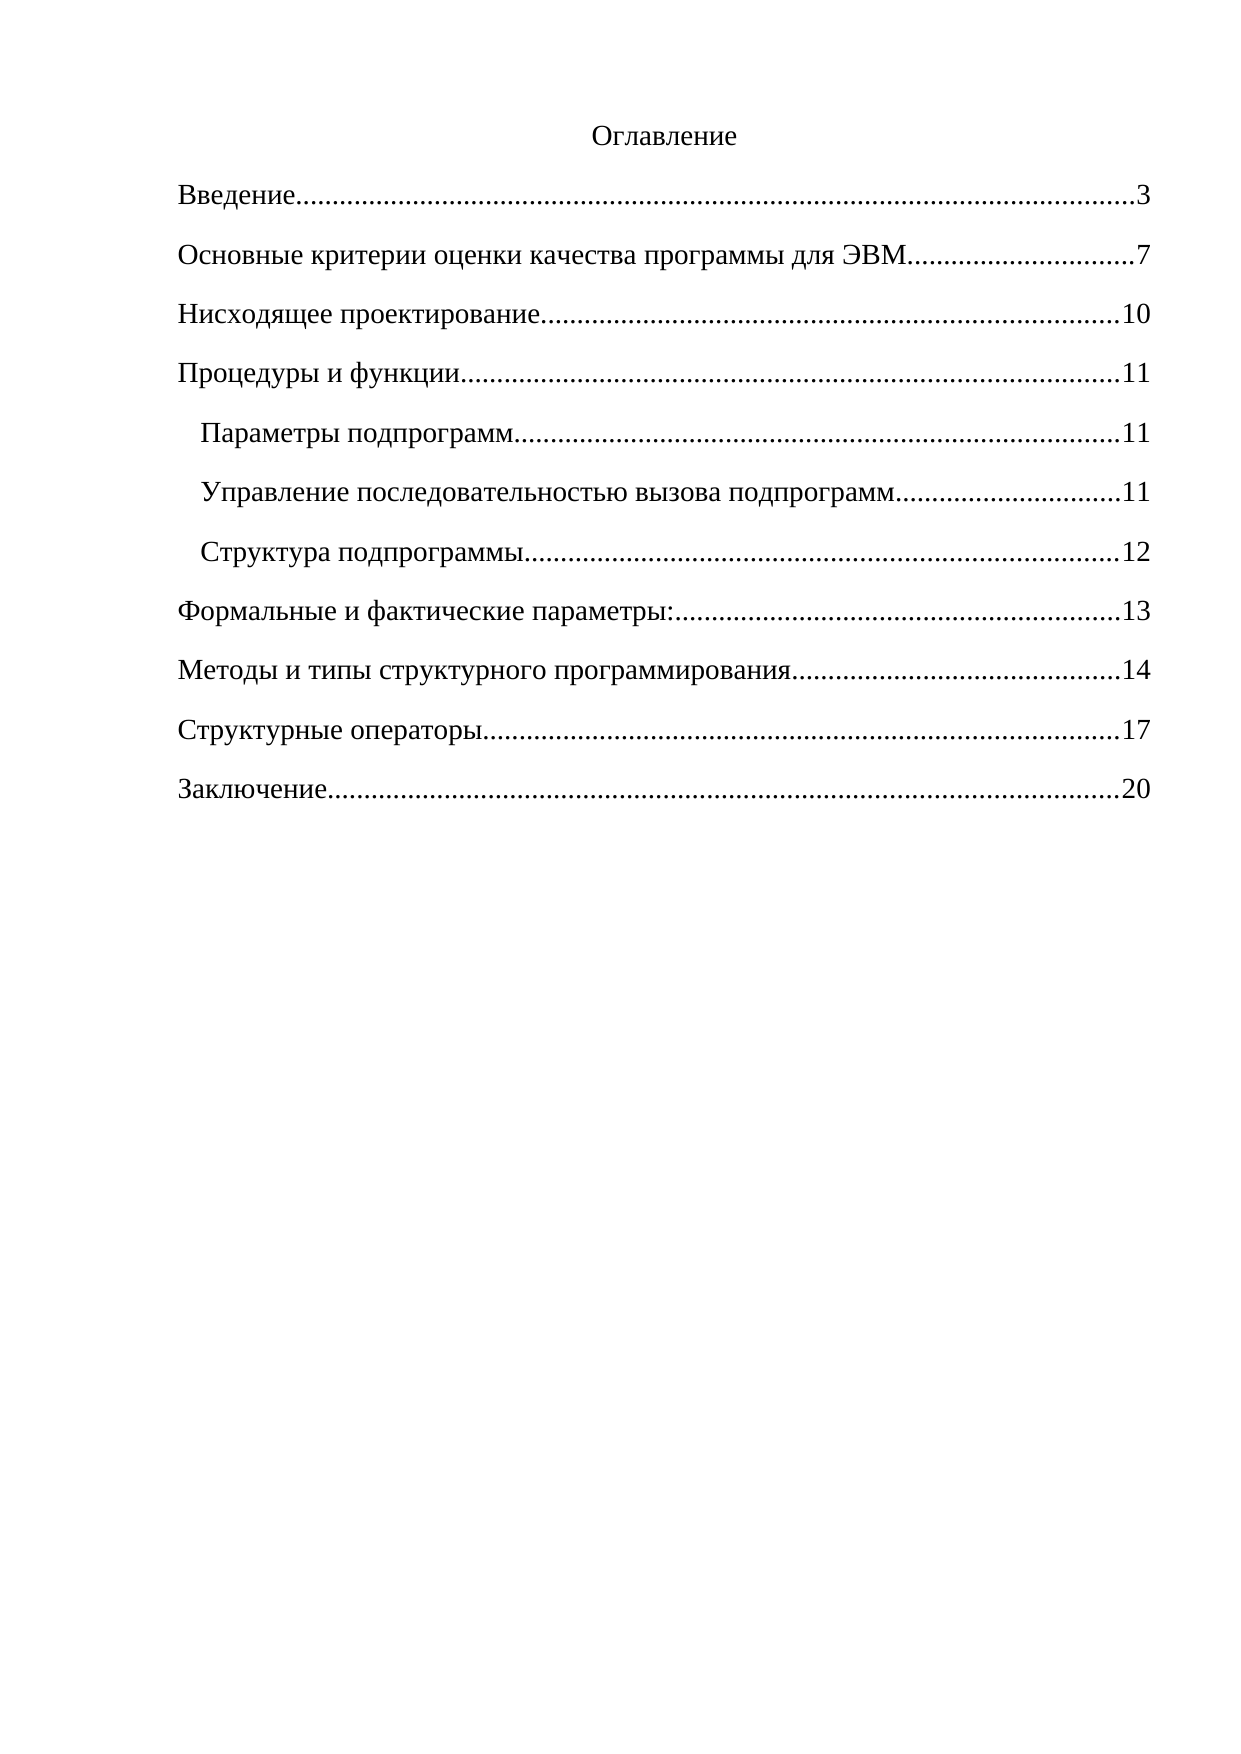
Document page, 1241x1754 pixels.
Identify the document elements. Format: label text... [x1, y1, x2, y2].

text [177, 118, 1152, 152]
text Формальные и фактические параметры: 13 [177, 593, 1152, 627]
text Структурные операторы 17 [177, 712, 1152, 745]
text Процедуры и функции 11 [177, 356, 1152, 389]
text Структура подпрограммы 12 [200, 534, 1152, 567]
text Управление последовательностью вызова подпрограмм 11 [200, 474, 1152, 508]
text Введение 3 [177, 177, 1152, 211]
text Основные критерии оценки качества программы для ЭВМ. 7 [177, 237, 1152, 270]
text Нисходящее проектирование 10 [177, 296, 1152, 330]
text Заключение 20 [177, 771, 1152, 805]
text Методы и типы структурного программирования 14 [177, 652, 1152, 686]
text Параметры подпрограмм 11 [200, 415, 1152, 448]
